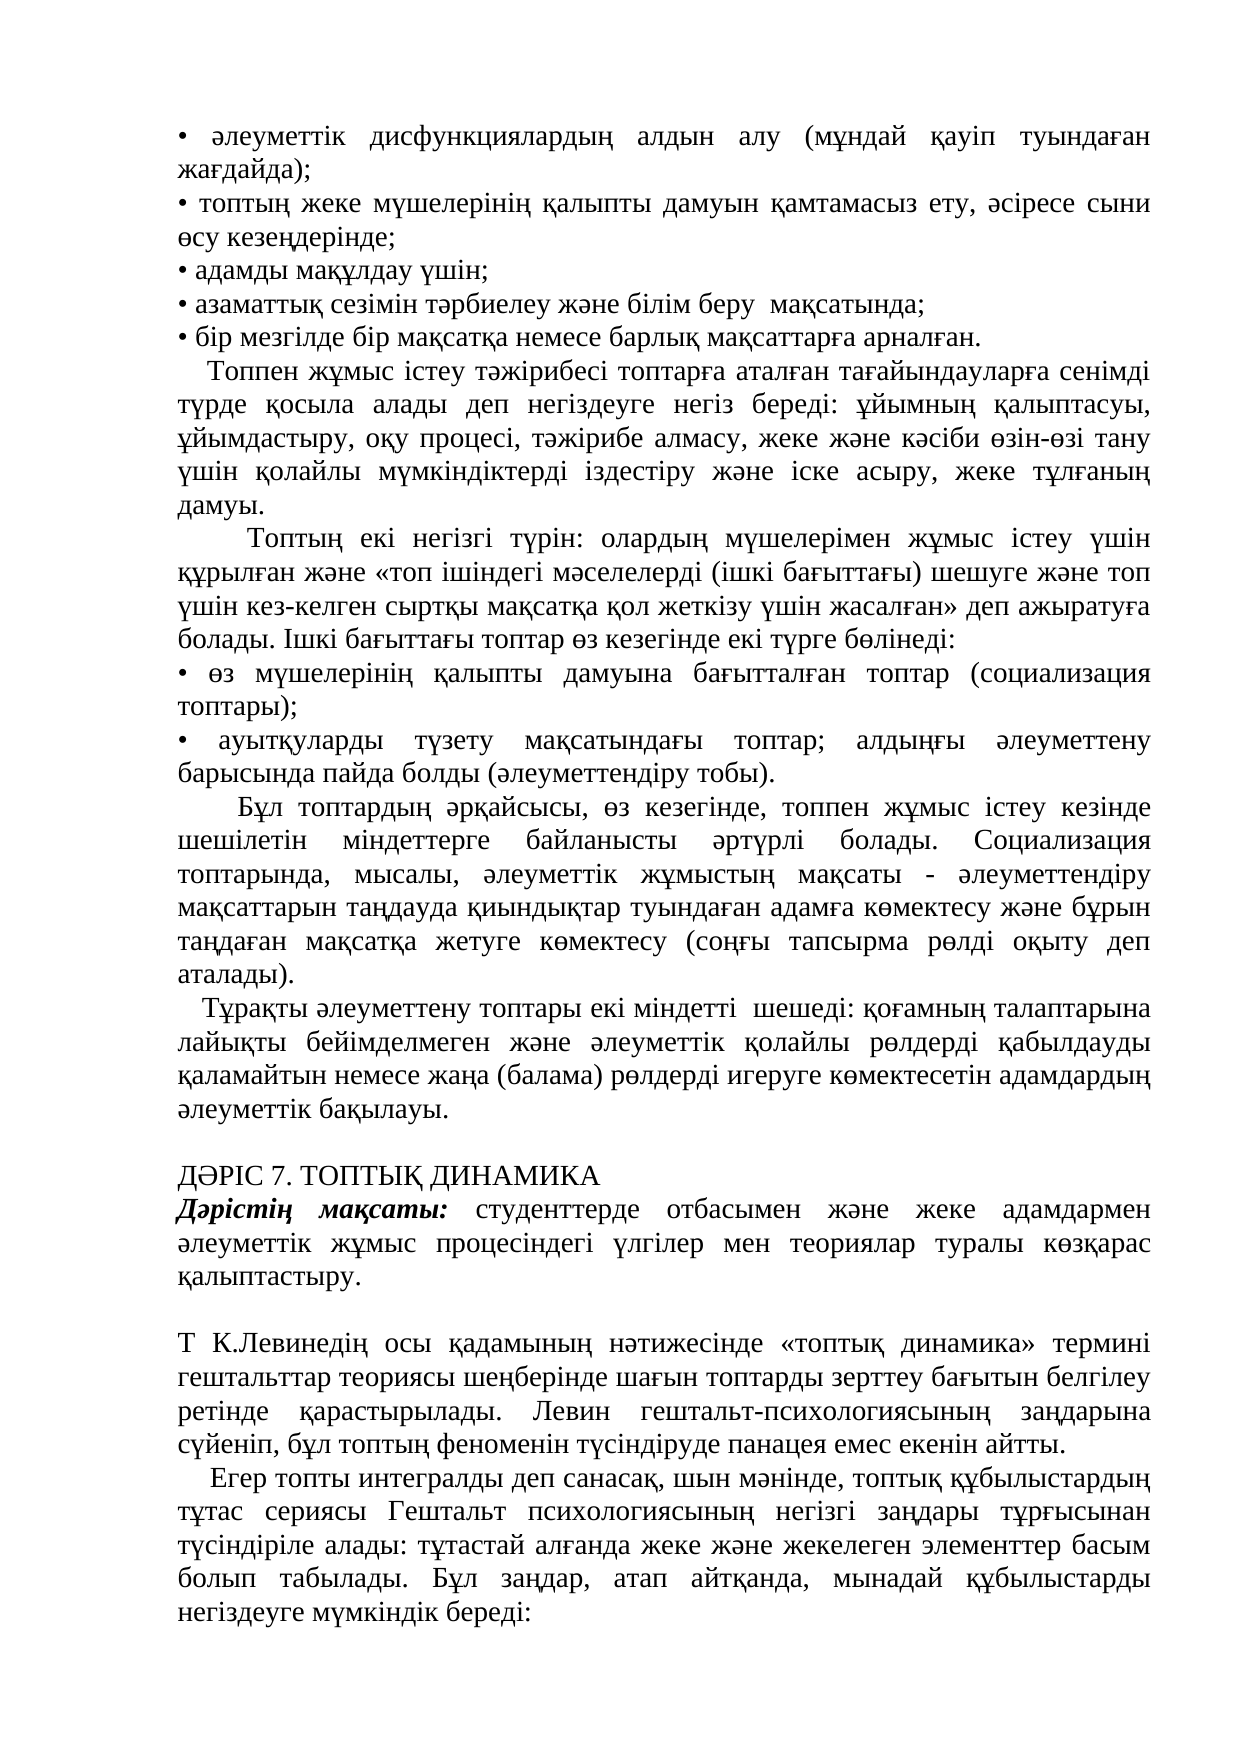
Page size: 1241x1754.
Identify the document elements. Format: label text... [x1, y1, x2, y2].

text Т К.Левинедің осы қадамының нәтижесінде «топтық динамика» термині гештальттар теориясы шеңберінде шағын топтарды зерттеу бағытын белгілеу ретінде қарастырылады. Левин гештальт-психологиясының заңдарына сүйеніп, бұл топтың феноменін түсіндіруде панацея емес екенін айтты. [177, 1326, 1152, 1460]
text • азаматтық сезімін тәрбиелеу және білім беру мақсатында; [177, 286, 1152, 319]
text Егер топты интегралды деп санасақ, шын мәнінде, топтық құбылыстардың тұтас сериясы Гештальт психологиясының негізгі заңдары тұрғысынан түсіндіріле алады: тұтастай алғанда жеке және жекелеген элементтер басым болып табылады. Бұл заңдар, атап айтқанда, мынадай құбылыстарды негіздеуге мүмкіндік береді: [177, 1460, 1152, 1627]
text Топтың екі негізгі түрін: олардың мүшелерімен жұмыс істеу үшін құрылған және «топ ішіндегі мәселелерді (ішкі бағыттағы) шешуге және топ үшін кез-келген сыртқы мақсатқа қол жеткізу үшін жасалған» деп ажыратуға болады. Ішкі бағыттағы топтар өз кезегінде екі түрге бөлінеді: [177, 521, 1152, 655]
text • ауытқуларды түзету мақсатындағы топтар; алдыңғы әлеуметтену барысында пайда болды (әлеуметтендіру тобы). [177, 722, 1152, 789]
text ДӘРІС 7. ТОПТЫҚ ДИНАМИКА [177, 1158, 1152, 1191]
text • адамды мақұлдау үшін; [177, 252, 1152, 286]
text • өз мүшелерінің қалыпты дамуына бағытталған топтар (социализация топтары); [177, 655, 1152, 722]
text Топпен жұмыс істеу тәжірибесі топтарға аталған тағайындауларға сенімді түрде қосыла алады деп негіздеуге негіз береді: ұйымның қалыптасуы, ұйымдастыру, оқу процесі, тәжірибе алмасу, жеке және кәсіби өзін-өзі тану үшін қолайлы мүмкіндіктерді іздестіру және іске асыру, жеке тұлғаның дамуы. [177, 353, 1152, 521]
text • топтың жеке мүшелерінің қалыпты дамуын қамтамасыз ету, әсіресе сыни өсу кезеңдерінде; [177, 185, 1152, 252]
text • әлеуметтік дисфункциялардың алдын алу (мұндай қауіп туындаған жағдайда); [177, 118, 1152, 185]
text Дәрістің мақсаты: студенттерде отбасымен және жеке адамдармен әлеуметтік жұмыс процесіндегі үлгілер мен теориялар туралы көзқарас қалыптастыру. [177, 1191, 1152, 1292]
text • бір мезгілде бір мақсатқа немесе барлық мақсаттарға арналған. [177, 319, 1152, 353]
text Тұрақты әлеуметтену топтары екі міндетті шешеді: қоғамның талаптарына лайықты бейімделмеген және әлеуметтік қолайлы рөлдерді қабылдауды қаламайтын немесе жаңа (балама) рөлдерді игеруге көмектесетін адамдардың әлеуметтік бақылауы. [177, 990, 1152, 1124]
text Бұл топтардың әрқайсысы, өз кезегінде, топпен жұмыс істеу кезінде шешілетін міндеттерге байланысты әртүрлі болады. Социализация топтарында, мысалы, әлеуметтік жұмыстың мақсаты - әлеуметтендіру мақсаттарын таңдауда қиындықтар туындаған адамға көмектесу және бұрын таңдаған мақсатқа жетуге көмектесу (соңғы тапсырма рөлді оқыту деп аталады). [177, 789, 1152, 990]
